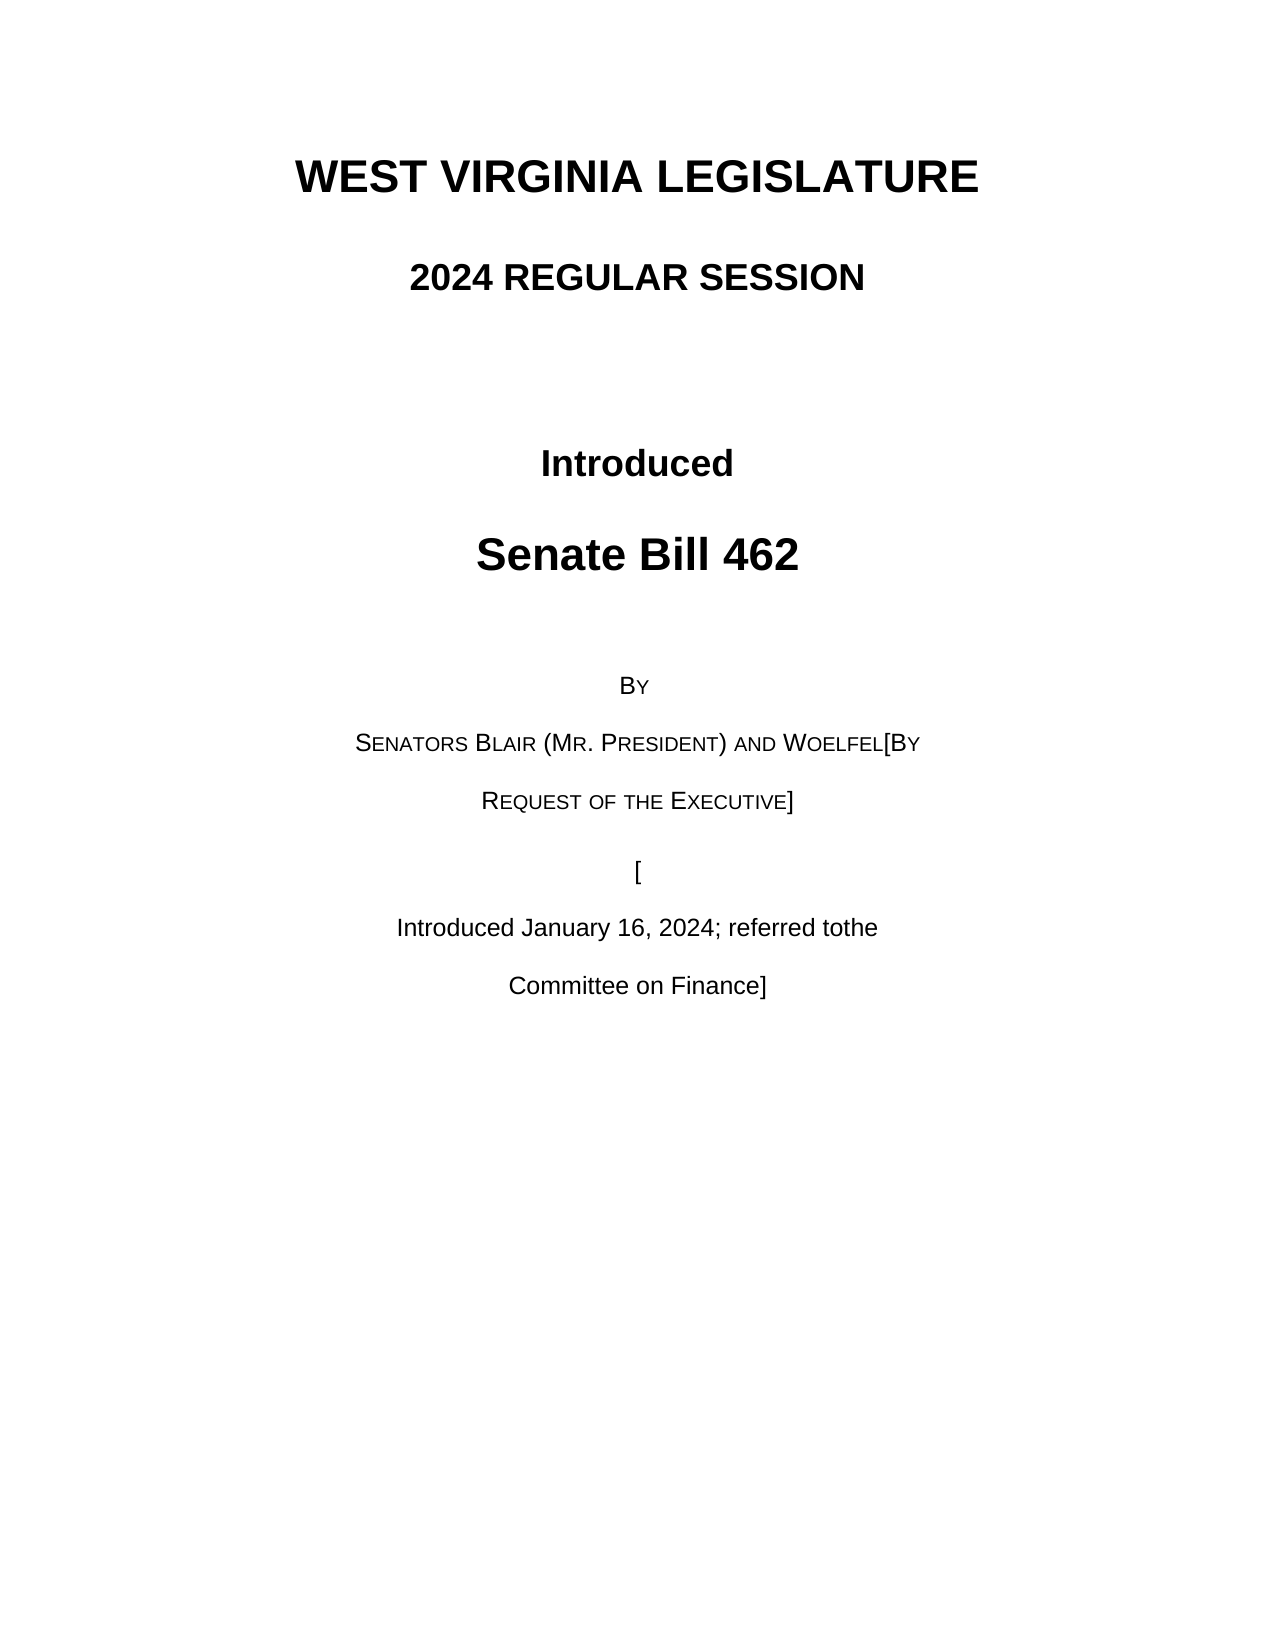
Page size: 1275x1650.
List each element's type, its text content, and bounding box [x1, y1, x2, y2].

text [] [337, 856, 937, 999]
title WEST VIRGINIA LEGISLATURE [150, 150, 1125, 203]
text Bill [150, 528, 1125, 581]
text By [337, 671, 937, 814]
title 2024 REGULAR SESSION [150, 255, 1125, 298]
